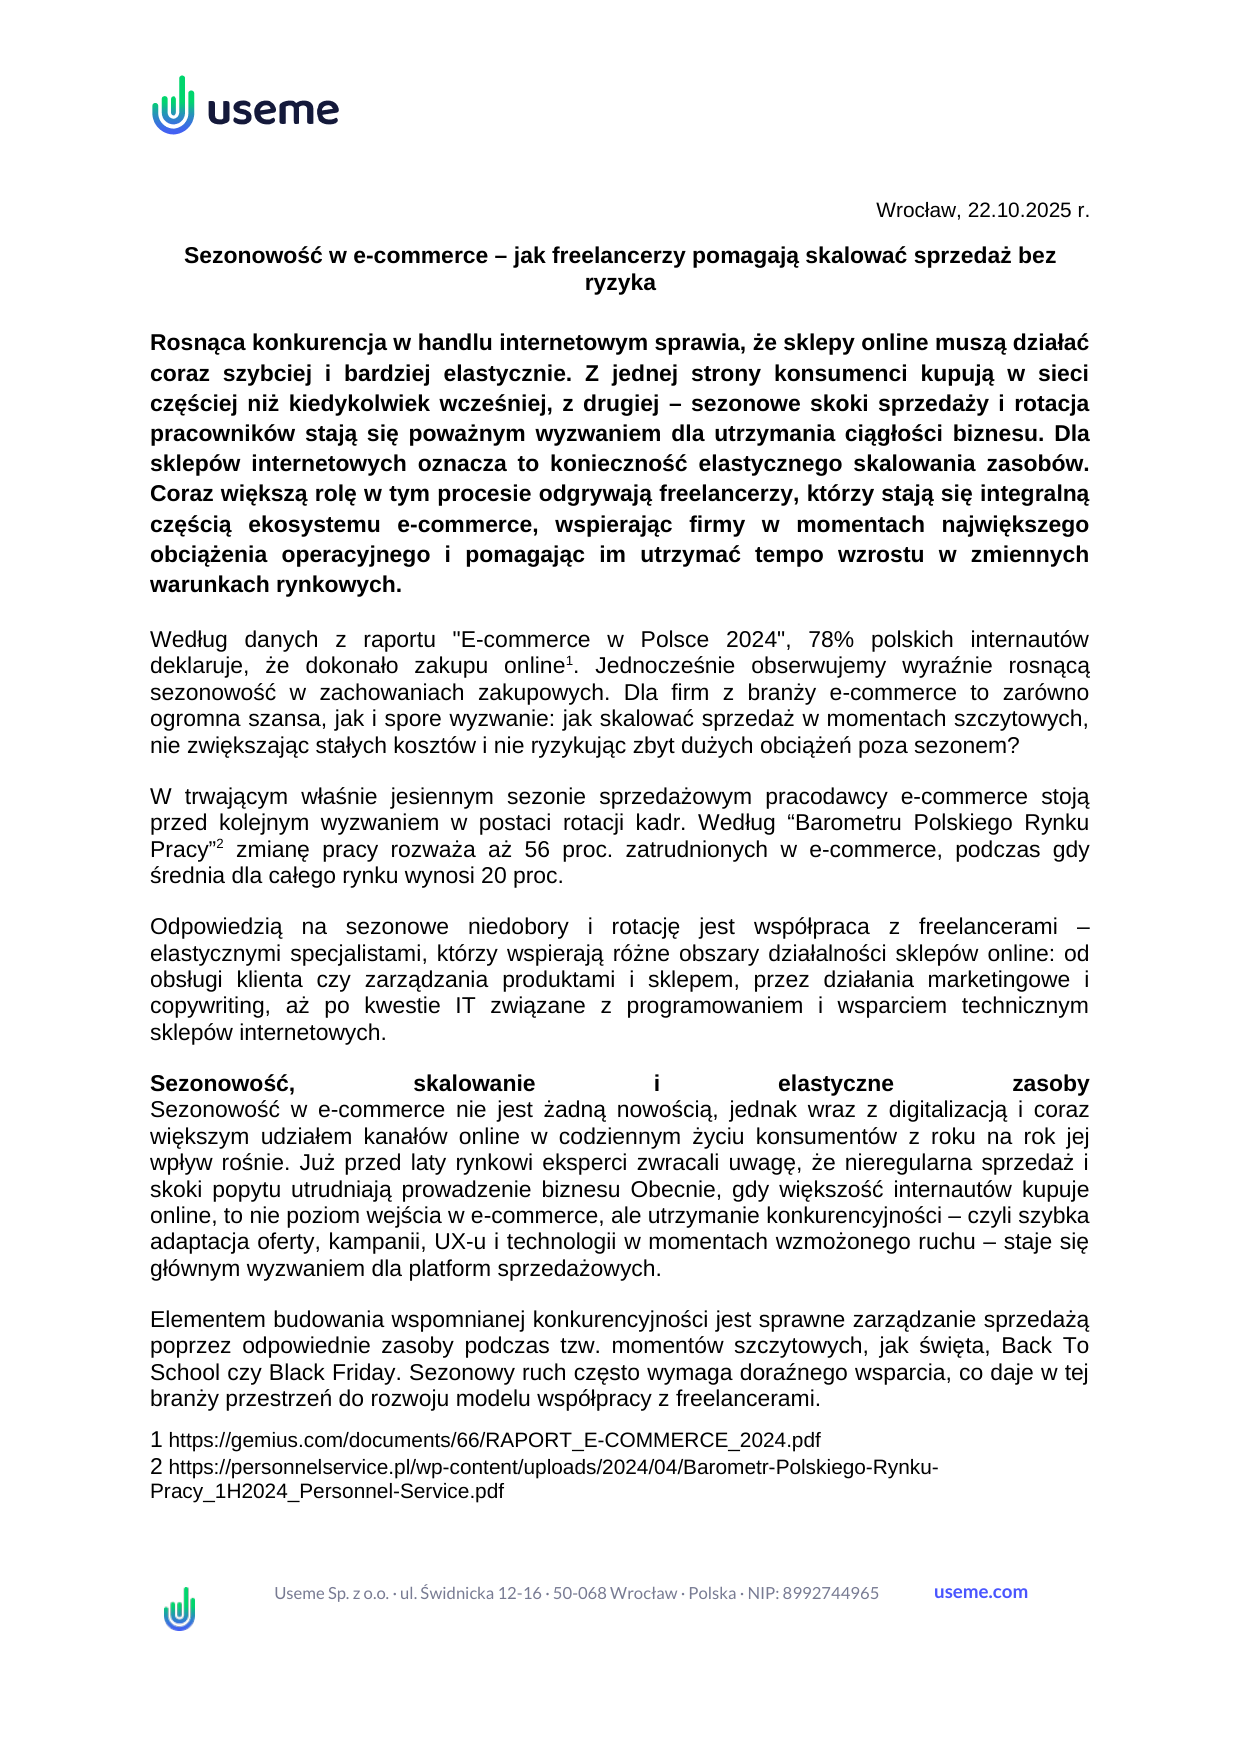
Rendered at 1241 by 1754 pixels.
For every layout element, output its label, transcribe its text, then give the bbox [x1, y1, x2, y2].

text Elementem budowania wspomnianej konkurencyjności jest sprawne zarządzanie sprzedażą poprzez odpowiednie zasoby podczas tzw. momentów szczytowych, jak święta, Back To School czy Black Friday. Sezonowy ruch często wymaga doraźnego wsparcia, co daje w tej branży przestrzeń do rozwoju modelu współpracy z freelancerami. [150, 1306, 1090, 1411]
subtitle Wrocław, 22.10.2025 r. [150, 197, 1090, 221]
text Sezonowość, skalowanie i elastyczne zasoby Sezonowość w e-commerce nie jest żadną nowością, jednak wraz z digitalizacją i coraz większym udziałem kanałów online w codziennym życiu konsumentów z roku na rok jej wpływ rośnie. Już przed laty rynkowi eksperci zwracali uwagę, że nieregularna sprzedaż i skoki popytu utrudniają prowadzenie biznesu Obecnie, gdy większość internautów kupuje online, to nie poziom wejścia w e-commerce, ale utrzymanie konkurencyjności – czyli szybka adaptacja oferty, kampanii, UX-u i technologii w momentach wzmożonego ruchu – staje się głównym wyzwaniem dla platform sprzedażowych. [150, 1070, 1090, 1281]
text Odpowiedzią na sezonowe niedobory i rotację jest współpraca z freelancerami – elastycznymi specjalistami, którzy wspierają różne obszary działalności sklepów online: od obsługi klienta czy zarządzania produktami i sklepem, przez działania marketingowe i copywriting, aż po kwestie IT związane z programowaniem i wsparciem technicznym sklepów internetowych. [150, 913, 1090, 1045]
text W trwającym właśnie jesiennym sezonie sprzedażowym pracodawcy e-commerce stoją przed kolejnym wyzwaniem w postaci rotacji kadr. Według “Barometru Polskiego Rynku Pracy” zmianę pracy rozważa aż 56 proc. zatrudnionych w e-commerce, podczas gdy średnia dla całego rynku wynosi 20 proc. [150, 783, 1090, 888]
text Według danych z raportu "E-commerce w Polsce 2024", 78% polskich internautów deklaruje, że dokonało zakupu online. Jednocześnie obserwujemy wyraźnie rosnącą sezonowość w zachowaniach zakupowych. Dla firm z branży e-commerce to zarówno ogromna szansa, jak i spore wyzwanie: jak skalować sprzedaż w momentach szczytowych, nie zwiększając stałych kosztów i nie ryzykując zbyt dużych obciążeń poza sezonem? [150, 626, 1090, 758]
picture [164, 1587, 195, 1631]
text Rosnąca konkurencja w handlu internetowym sprawia, że sklepy online muszą działać coraz szybciej i bardziej elastycznie. Z jednej strony konsumenci kupują w sieci częściej niż kiedykolwiek wcześniej, z drugiej – sezonowe skoki sprzedaży i rotacja pracowników stają się poważnym wyzwaniem dla utrzymania ciągłości biznesu. Dla sklepów internetowych oznacza to konieczność elastycznego skalowania zasobów. Coraz większą rolę w tym procesie odgrywają freelancerzy, którzy stają się integralną częścią ekosystemu e-commerce, wspierając firmy w momentach największego obciążenia operacyjnego i pomagając im utrzymać tempo wzrostu w zmiennych warunkach rynkowych. [150, 329, 1090, 597]
picture [150, 75, 352, 177]
subtitle Sezonowość w e-commerce – jak freelancerzy pomagają skalować sprzedaż bez ryzyka [150, 242, 1090, 295]
